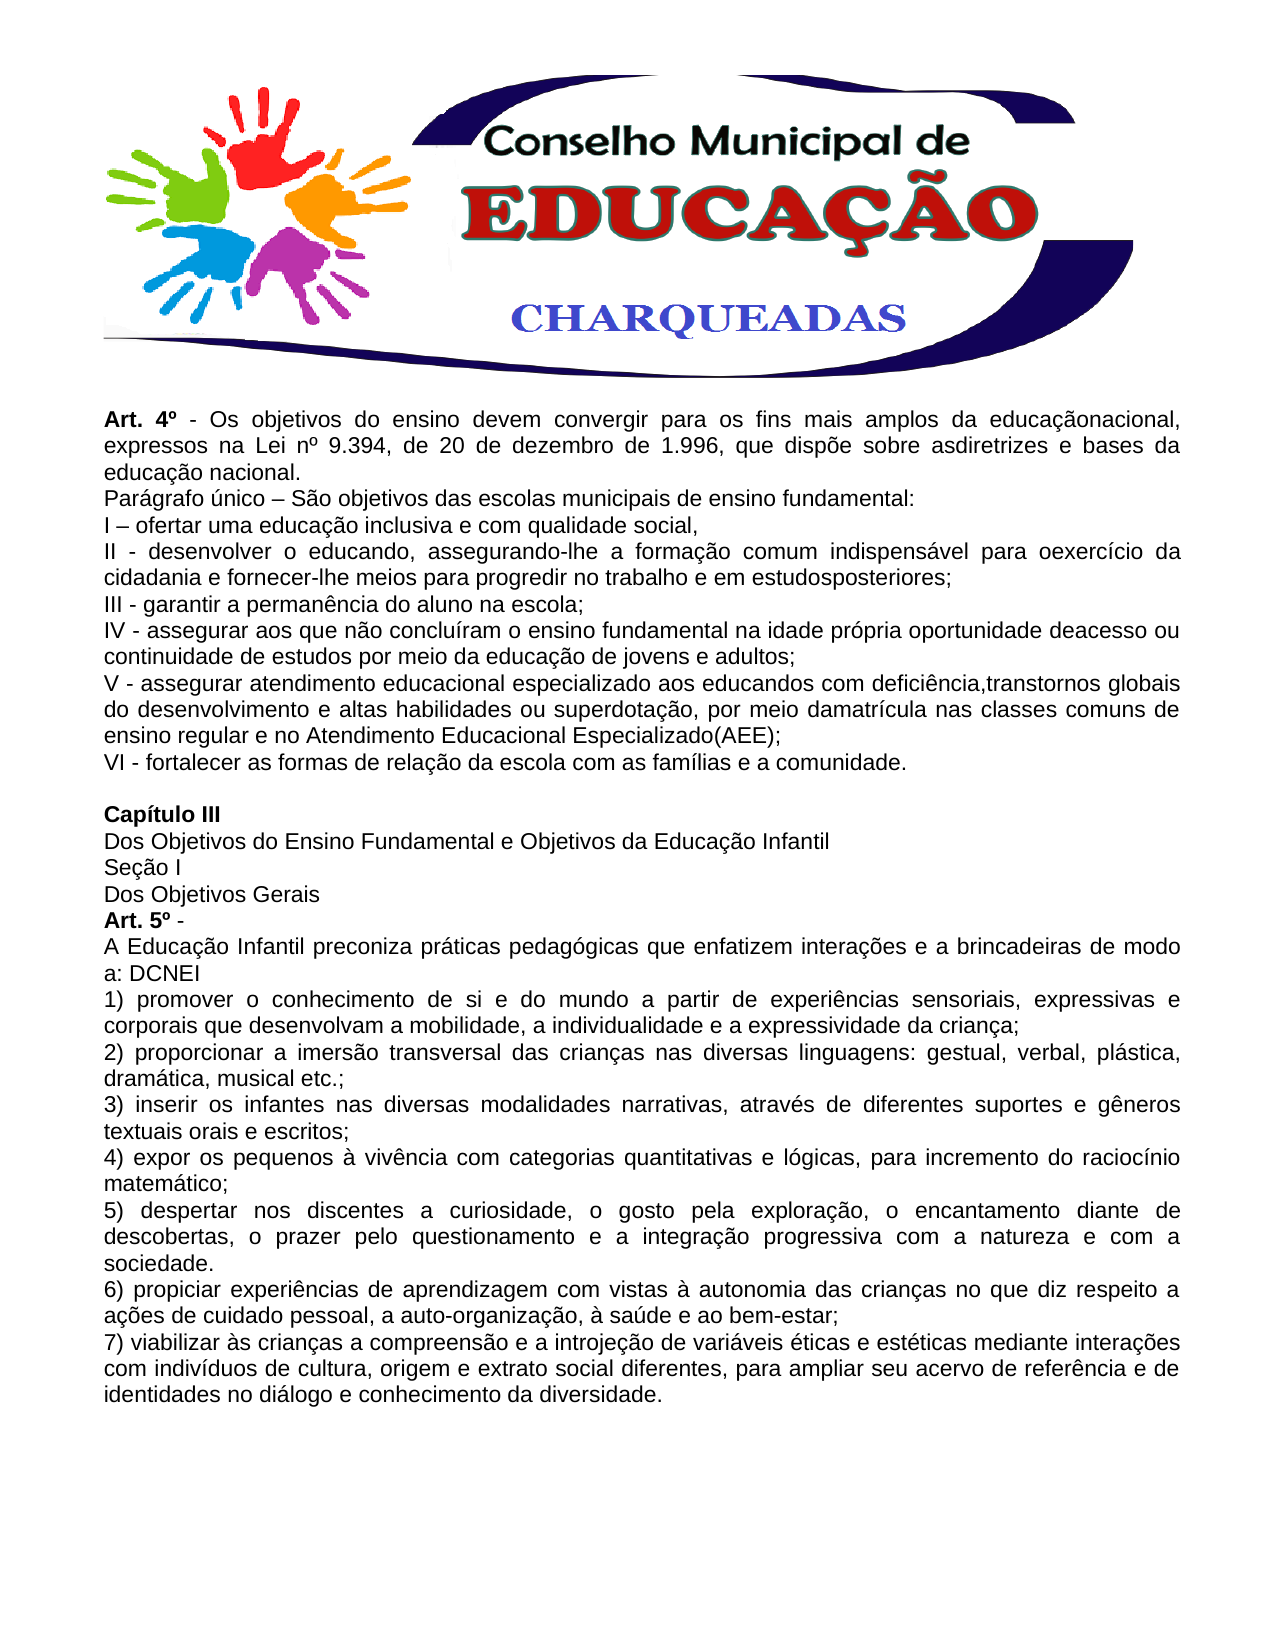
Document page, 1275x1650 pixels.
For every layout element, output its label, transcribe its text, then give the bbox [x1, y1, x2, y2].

text II - desenvolver o educando, assegurando-lhe a formação comum indispensável para oexercício da cidadania e fornecer-lhe meios para progredir no trabalho e em estudosposteriores; [103, 538, 1181, 591]
text I – ofertar uma educação inclusiva e com qualidade social, [103, 512, 1181, 538]
text A Educação Infantil preconiza práticas pedagógicas que enfatizem interações e a brincadeiras de modo a: DCNEI [103, 933, 1181, 986]
text Art. 5º - [103, 907, 1181, 933]
text 7) viabilizar às crianças a compreensão e a introjeção de variáveis éticas e estéticas mediante interações com indivíduos de cultura, origem e extrato social diferentes, para ampliar seu acervo de referência e de identidades no diálogo e conhecimento da diversidade. [103, 1328, 1181, 1408]
text V - assegurar atendimento educacional especializado aos educandos com deficiência,transtornos globais do desenvolvimento e altas habilidades ou superdotação, por meio damatrícula nas classes comuns de ensino regular e no Atendimento Educacional Especializado(AEE); [103, 670, 1181, 749]
text Dos Objetivos do Ensino Fundamental e Objetivos da Educação Infantil [103, 828, 1181, 854]
text 5) despertar nos discentes a curiosidade, o gosto pela exploração, o encantamento diante de descobertas, o prazer pelo questionamento e a integração progressiva com a natureza e com a sociedade. [103, 1197, 1181, 1276]
text 6) propiciar experiências de aprendizagem com vistas à autonomia das crianças no que diz respeito a ações de cuidado pessoal, a auto-organização, à saúde e ao bem-estar; [103, 1276, 1181, 1328]
text Capítulo III [103, 801, 1181, 828]
text Dos Objetivos Gerais [103, 881, 1181, 907]
text IV - assegurar aos que não concluíram o ensino fundamental na idade própria oportunidade deacesso ou continuidade de estudos por meio da educação de jovens e adultos; [103, 617, 1181, 670]
text Seção I [103, 854, 1181, 881]
text 3) inserir os infantes nas diversas modalidades narrativas, através de diferentes suportes e gêneros textuais orais e escritos; [103, 1091, 1181, 1144]
picture [103, 75, 1134, 379]
text 1) promover o conhecimento de si e do mundo a partir de experiências sensoriais, expressivas e corporais que desenvolvam a mobilidade, a individualidade e a expressividade da criança; [103, 986, 1181, 1039]
text VI - fortalecer as formas de relação da escola com as famílias e a comunidade. [103, 749, 1181, 775]
text III - garantir a permanência do aluno na escola; [103, 591, 1181, 617]
text 4) expor os pequenos à vivência com categorias quantitativas e lógicas, para incremento do raciocínio matemático; [103, 1144, 1181, 1197]
text Parágrafo único – São objetivos das escolas municipais de ensino fundamental: [103, 485, 1181, 512]
text 2) proporcionar a imersão transversal das crianças nas diversas linguagens: gestual, verbal, plástica, dramática, musical etc.; [103, 1039, 1181, 1091]
text Art. 4º - Os objetivos do ensino devem convergir para os fins mais amplos da educaçãonacional, expressos na Lei nº 9.394, de 20 de dezembro de 1.996, que dispõe sobre asdiretrizes e bases da educação nacional. [103, 406, 1181, 485]
